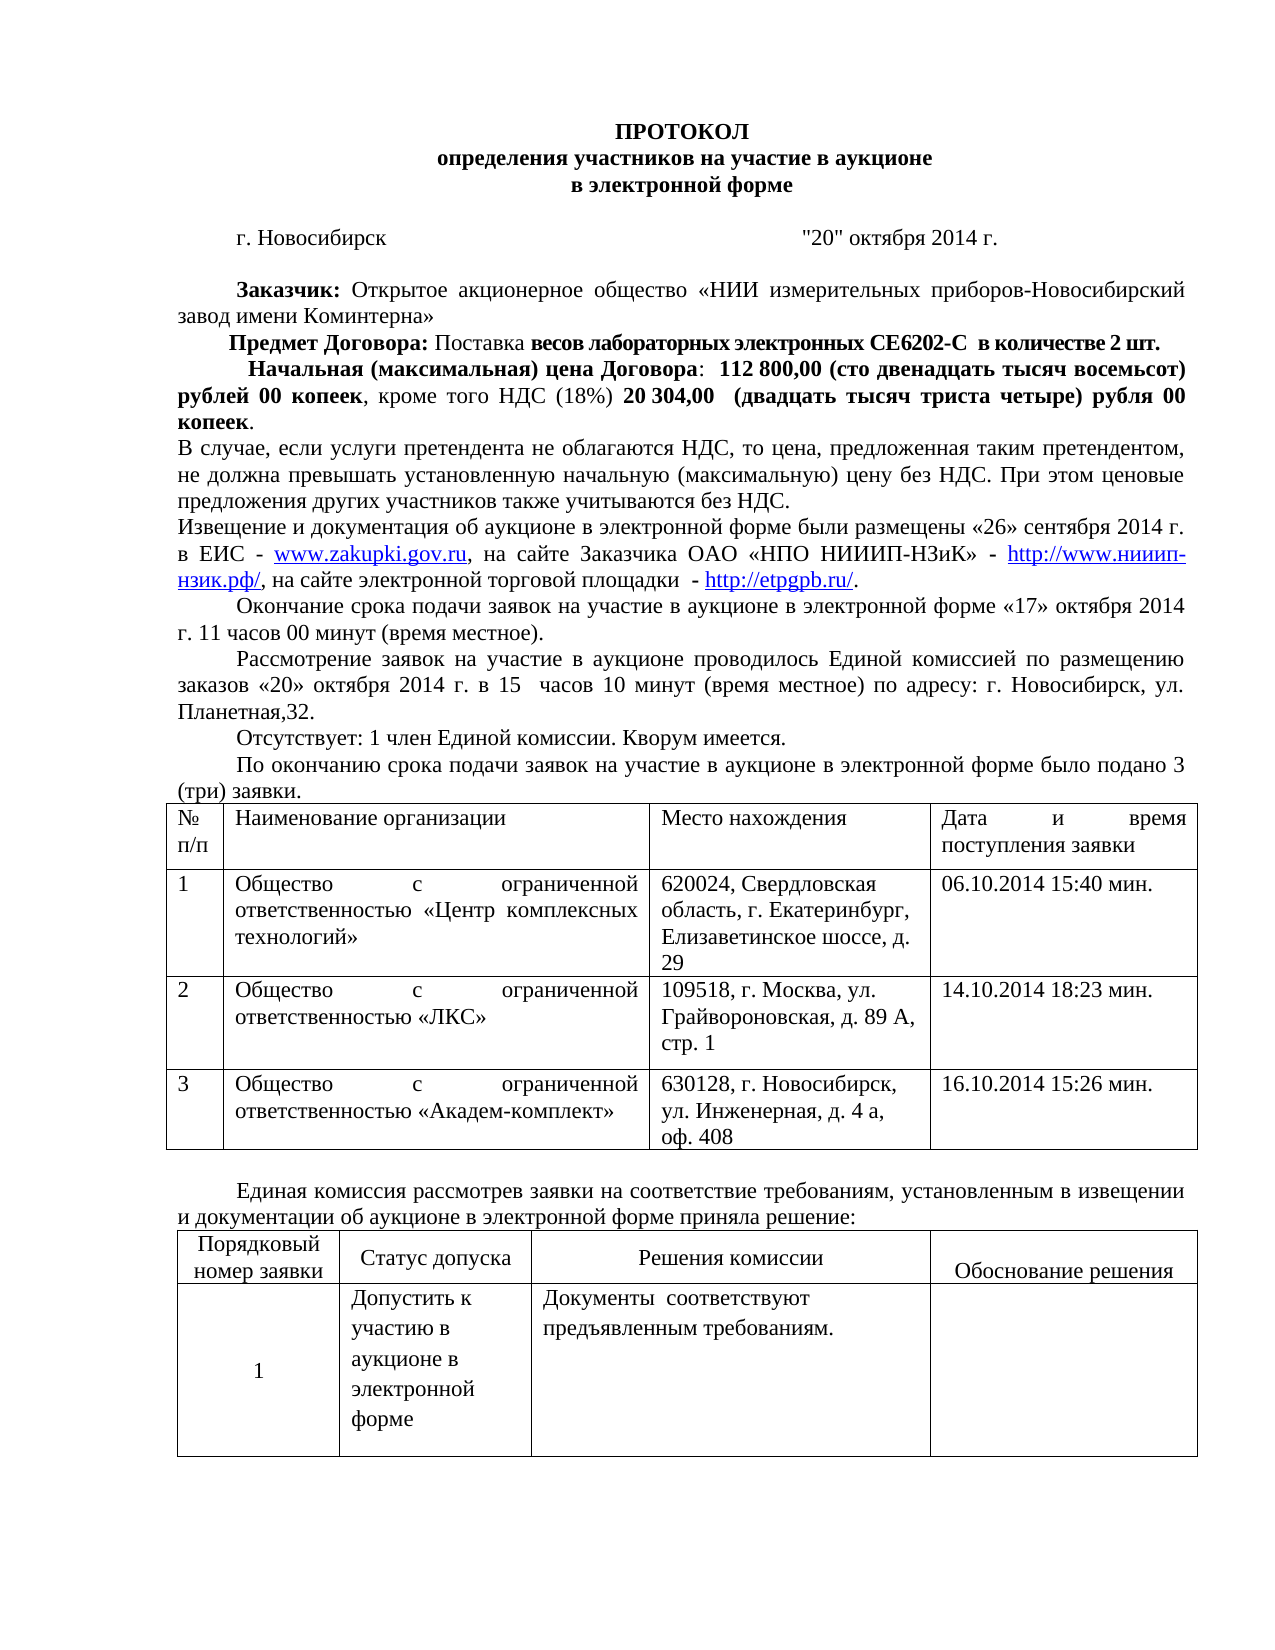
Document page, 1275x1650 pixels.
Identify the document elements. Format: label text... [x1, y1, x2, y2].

table_cell 14.10.2014 18:23 мин. [931, 977, 1197, 1069]
table_cell [931, 1284, 1197, 1456]
table_cell Общество с ограниченной ответственностью «Академ-комплект» [224, 1070, 649, 1149]
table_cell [532, 1284, 930, 1456]
table_cell 1 [167, 870, 223, 976]
text в электронной форме [177, 171, 1186, 197]
table_cell Общество с ограниченной ответственностью «Центр комплексных технологий» [224, 870, 649, 976]
table_header Обоснование решения [931, 1231, 1197, 1283]
table_cell 2 [167, 977, 223, 1069]
text Единая комиссия рассмотрев заявки на соответствие требованиям, установленным в извещении и документации об аукционе в электронной форме приняла решение: [177, 1177, 1186, 1229]
text Окончание срока подачи заявок на участие в аукционе в электронной форме «17» октября 2014 г. 11 часов 00 минут (время местное). [177, 592, 1186, 645]
text определения участников на участие в аукционе [177, 144, 1186, 171]
text Предмет Договора: Поставка весов лабораторных электронных CE6202-C в количестве 2 шт. [177, 329, 1186, 355]
list В случае, если услуги претендента не облагаются НДС, то цена, предложенная таким претендентом, не должна превышать установленную начальную (максимальную) цену без НДС. При этом ценовые предложения других участников также учитываются без НДС. [177, 434, 1186, 513]
table_cell 1 [178, 1284, 339, 1456]
table_header № п/п [167, 804, 223, 869]
text Отсутствует: 1 член Единой комиссии. Кворум имеется. [177, 724, 1186, 751]
table_header Порядковый номер заявки [178, 1231, 339, 1283]
text Заказчик: Открытое акционерное общество «НИИ измерительных приборов-Новосибирский завод имени Коминтерна» [177, 276, 1186, 329]
table_header Дата и время поступления заявки [931, 804, 1197, 869]
table_cell 630128, г. Новосибирск, ул. Инженерная, д. 4 а, оф. 408 [650, 1070, 930, 1149]
table_cell 620024, Свердловская область, г. Екатеринбург, Елизаветинское шоссе, д. 29 [650, 870, 930, 976]
text г. Новосибирск "20" октября 2014 г. [177, 223, 1186, 250]
table_cell 3 [167, 1070, 223, 1149]
text Рассмотрение заявок на участие в аукционе проводилось Единой комиссией по размещению заказов «20» октября 2014 г. в 15 часов 10 минут (время местное) по адресу: г. Новосибирск, ул. Планетная,32. [177, 645, 1186, 724]
table_header Решения комиссии [532, 1231, 930, 1283]
list Извещение и документация об аукционе в электронной форме были размещены «26» сентября 2014 г. в ЕИС - www.zakupki.gov.ru, на сайте Заказчика ОАО «НПО НИИИП-НЗиК» - http://www.нииип-нзик.рф/, на сайте электронной торговой площадки - http://etpgpb.ru/. [177, 513, 1186, 592]
text По окончанию срока подачи заявок на участие в аукционе в электронной форме было подано 3 (три) заявки. [177, 751, 1186, 803]
table_cell 06.10.2014 15:40 мин. [931, 870, 1197, 976]
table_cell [340, 1284, 531, 1456]
table_cell 109518, г. Москва, ул. Грайвороновская, д. 89 А, стр. 1 [650, 977, 930, 1069]
list Начальная (максимальная) цена Договора: 112 800,00 (сто двенадцать тысяч восемьсот) рублей 00 копеек, кроме того НДС (18%) 20 304,00 (двадцать тысяч триста четыре) рубля 00 копеек. [177, 355, 1186, 434]
table_header Место нахождения [650, 804, 930, 869]
table_header Статус допуска [340, 1231, 531, 1283]
table_cell 16.10.2014 15:26 мин. [931, 1070, 1197, 1149]
table_header Наименование организации [224, 804, 649, 869]
table_cell Общество с ограниченной ответственностью «ЛКС» [224, 977, 649, 1069]
text ПРОТОКОЛ [177, 118, 1186, 144]
